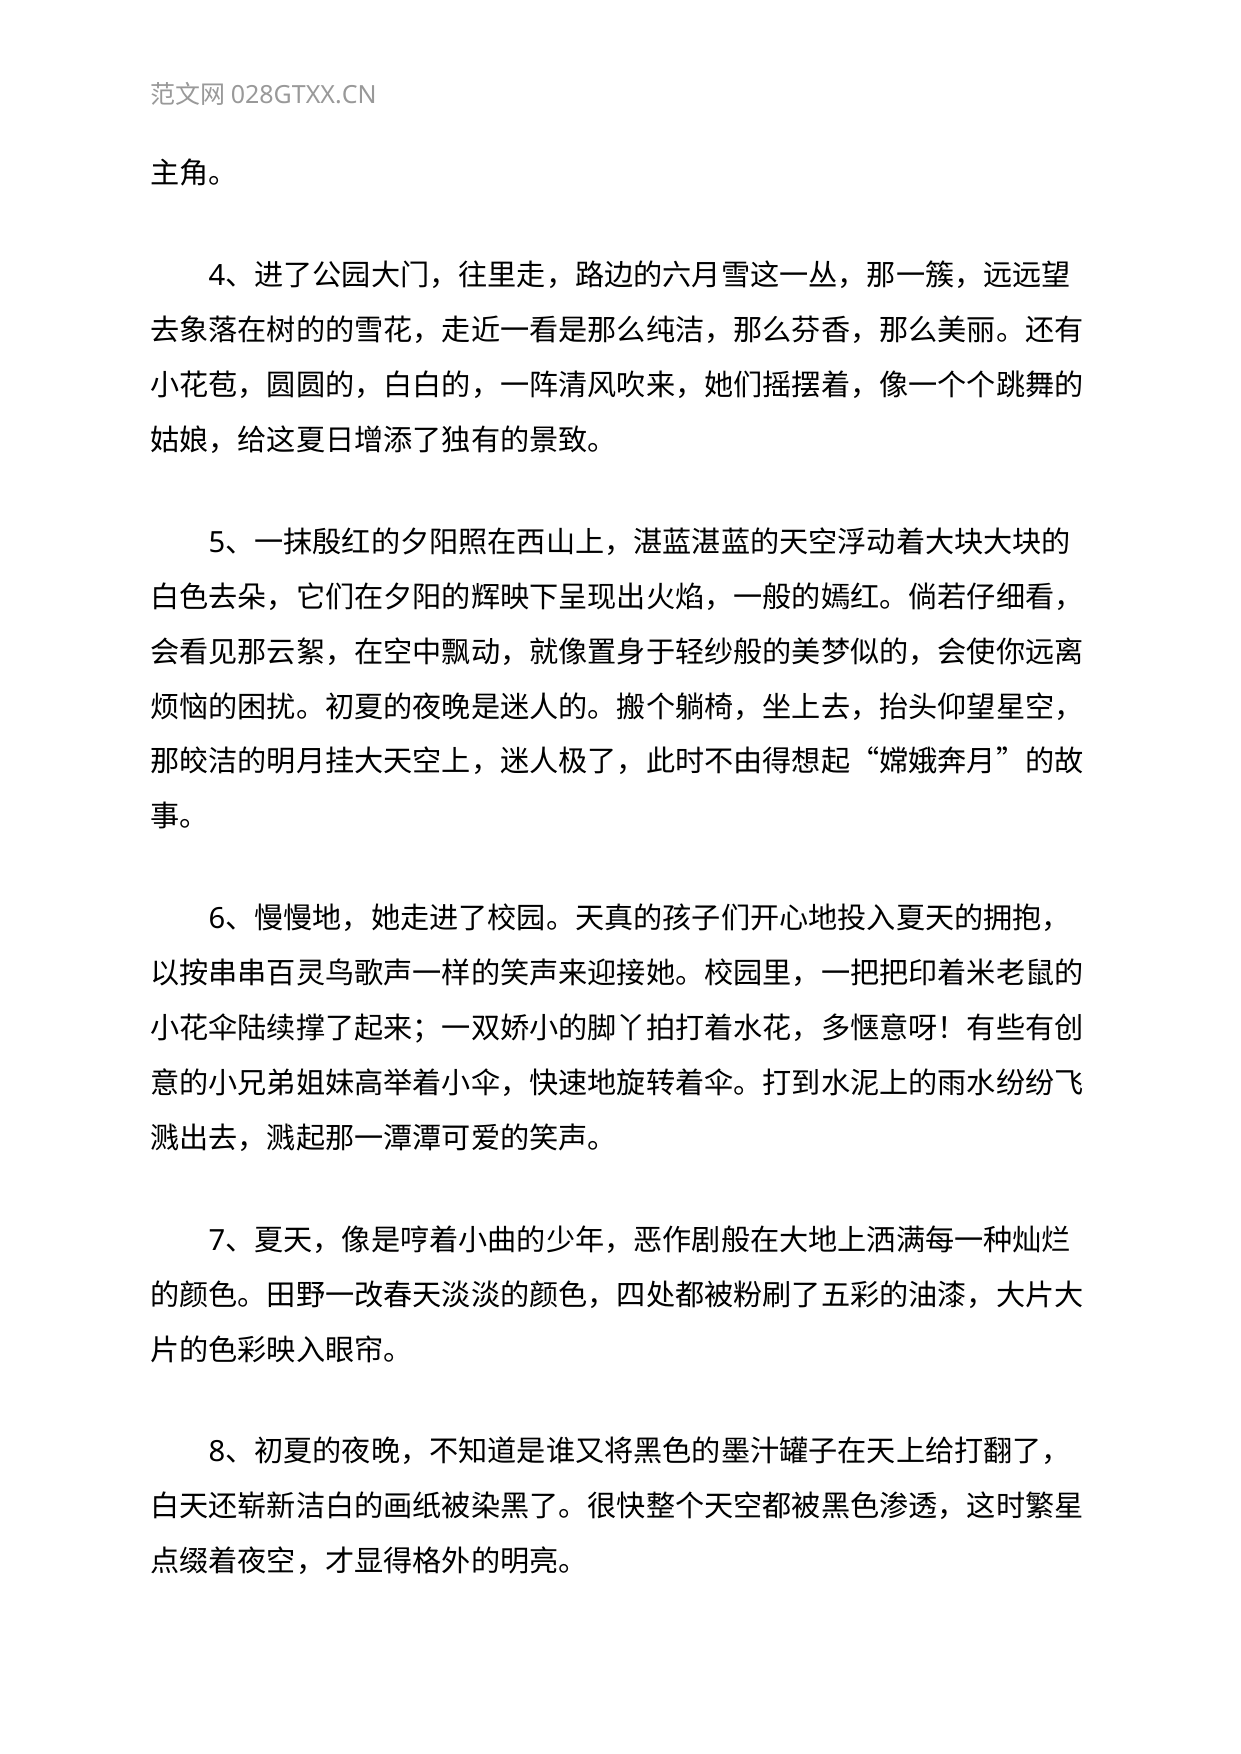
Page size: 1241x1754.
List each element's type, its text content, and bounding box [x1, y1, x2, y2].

text 6、慢慢地，她走进了校园。天真的孩子们开心地投入夏天的拥抱，以按串串百灵鸟歌声一样的笑声来迎接她。校园里，一把把印着米老鼠的小花伞陆续撑了起来；一双娇小的脚丫拍打着水花，多惬意呀！有些有创意的小兄弟姐妹高举着小伞，快速地旋转着伞。打到水泥上的雨水纷纷飞溅出去，溅起那一潭潭可爱的笑声。 [150, 895, 1090, 1157]
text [150, 150, 1090, 192]
text 7、夏天，像是哼着小曲的少年，恶作剧般在大地上洒满每一种灿烂的颜色。田野一改春天淡淡的颜色，四处都被粉刷了五彩的油漆，大片大片的色彩映入眼帘。 [150, 1216, 1090, 1368]
text 5、一抹殷红的夕阳照在西山上，湛蓝湛蓝的天空浮动着大块大块的白色去朵，它们在夕阳的辉映下呈现出火焰，一般的嫣红。倘若仔细看，会看见那云絮，在空中飘动，就像置身于轻纱般的美梦似的，会使你远离烦恼的困扰。初夏的夜晚是迷人的。搬个躺椅，坐上去，抬头仰望星空，那皎洁的明月挂大天空上，迷人极了，此时不由得想起“嫦娥奔月”的故事。 [150, 518, 1090, 835]
text 8、初夏的夜晚，不知道是谁又将黑色的墨汁罐子在天上给打翻了，白天还崭新洁白的画纸被染黑了。很快整个天空都被黑色渗透，这时繁星点缀着夜空，才显得格外的明亮。 [150, 1428, 1090, 1580]
text 4、进了公园大门，往里走，路边的六月雪这一丛，那一簇，远远望去象落在树的的雪花，走近一看是那么纯洁，那么芬香，那么美丽。还有小花苞，圆圆的，白白的，一阵清风吹来，她们摇摆着，像一个个跳舞的姑娘，给这夏日增添了独有的景致。 [150, 252, 1090, 459]
